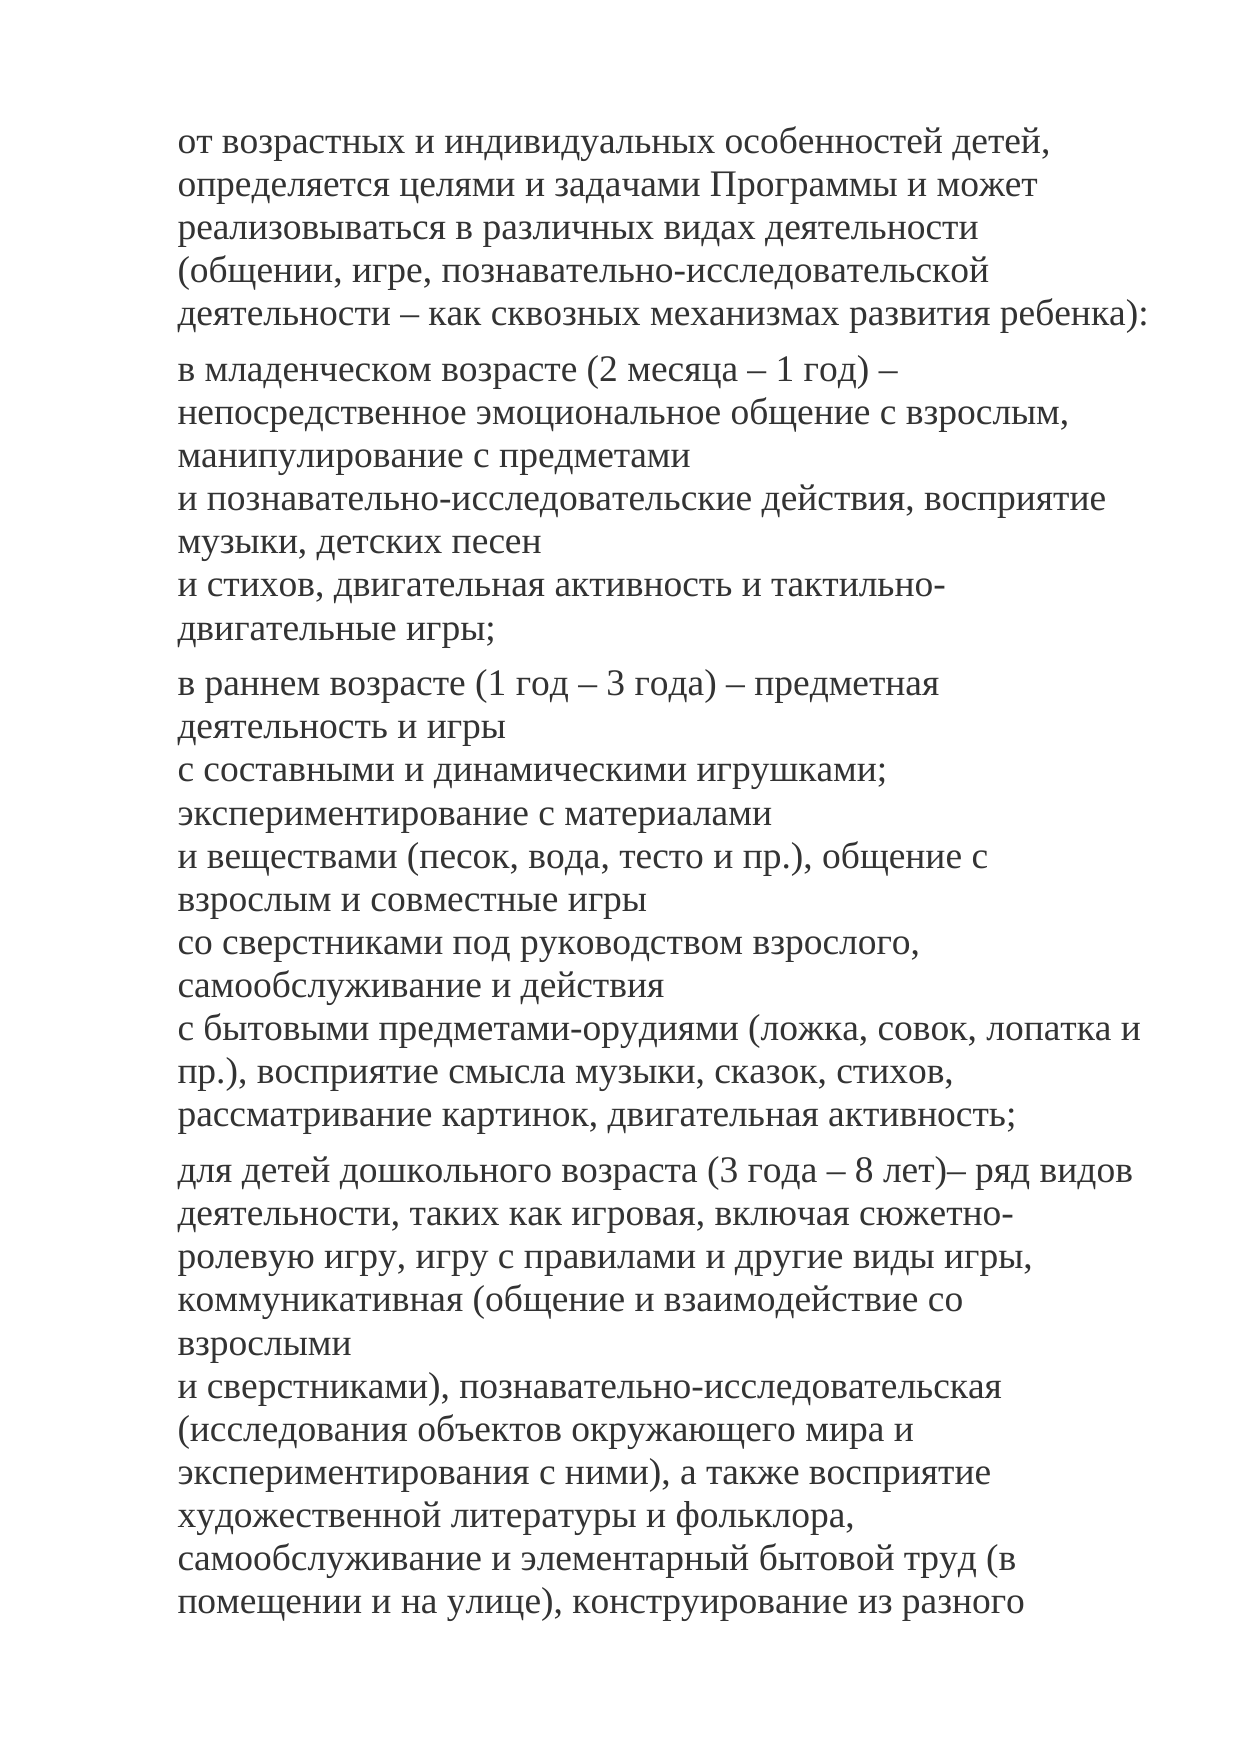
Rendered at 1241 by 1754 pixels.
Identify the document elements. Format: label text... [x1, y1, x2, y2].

text в младенческом возрасте (2 месяца – 1 год) – непосредственное эмоциональное общение с взрослым, манипулирование с предметами и познавательно-исследовательские действия, восприятие музыки, детских песен и стихов, двигательная активность и тактильно-двигательные игры; [177, 346, 1152, 648]
text в раннем возрасте (1 год – 3 года) – предметная деятельность и игры с составными и динамическими игрушками; экспериментирование с материалами и веществами (песок, вода, тесто и пр.), общение с взрослым и совместные игры со сверстниками под руководством взрослого, самообслуживание и действия с бытовыми предметами-орудиями (ложка, совок, лопатка и пр.), восприятие смысла музыки, сказок, стихов, рассматривание картинок, двигательная активность; [177, 661, 1152, 1135]
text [177, 118, 1152, 334]
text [177, 1147, 1152, 1622]
